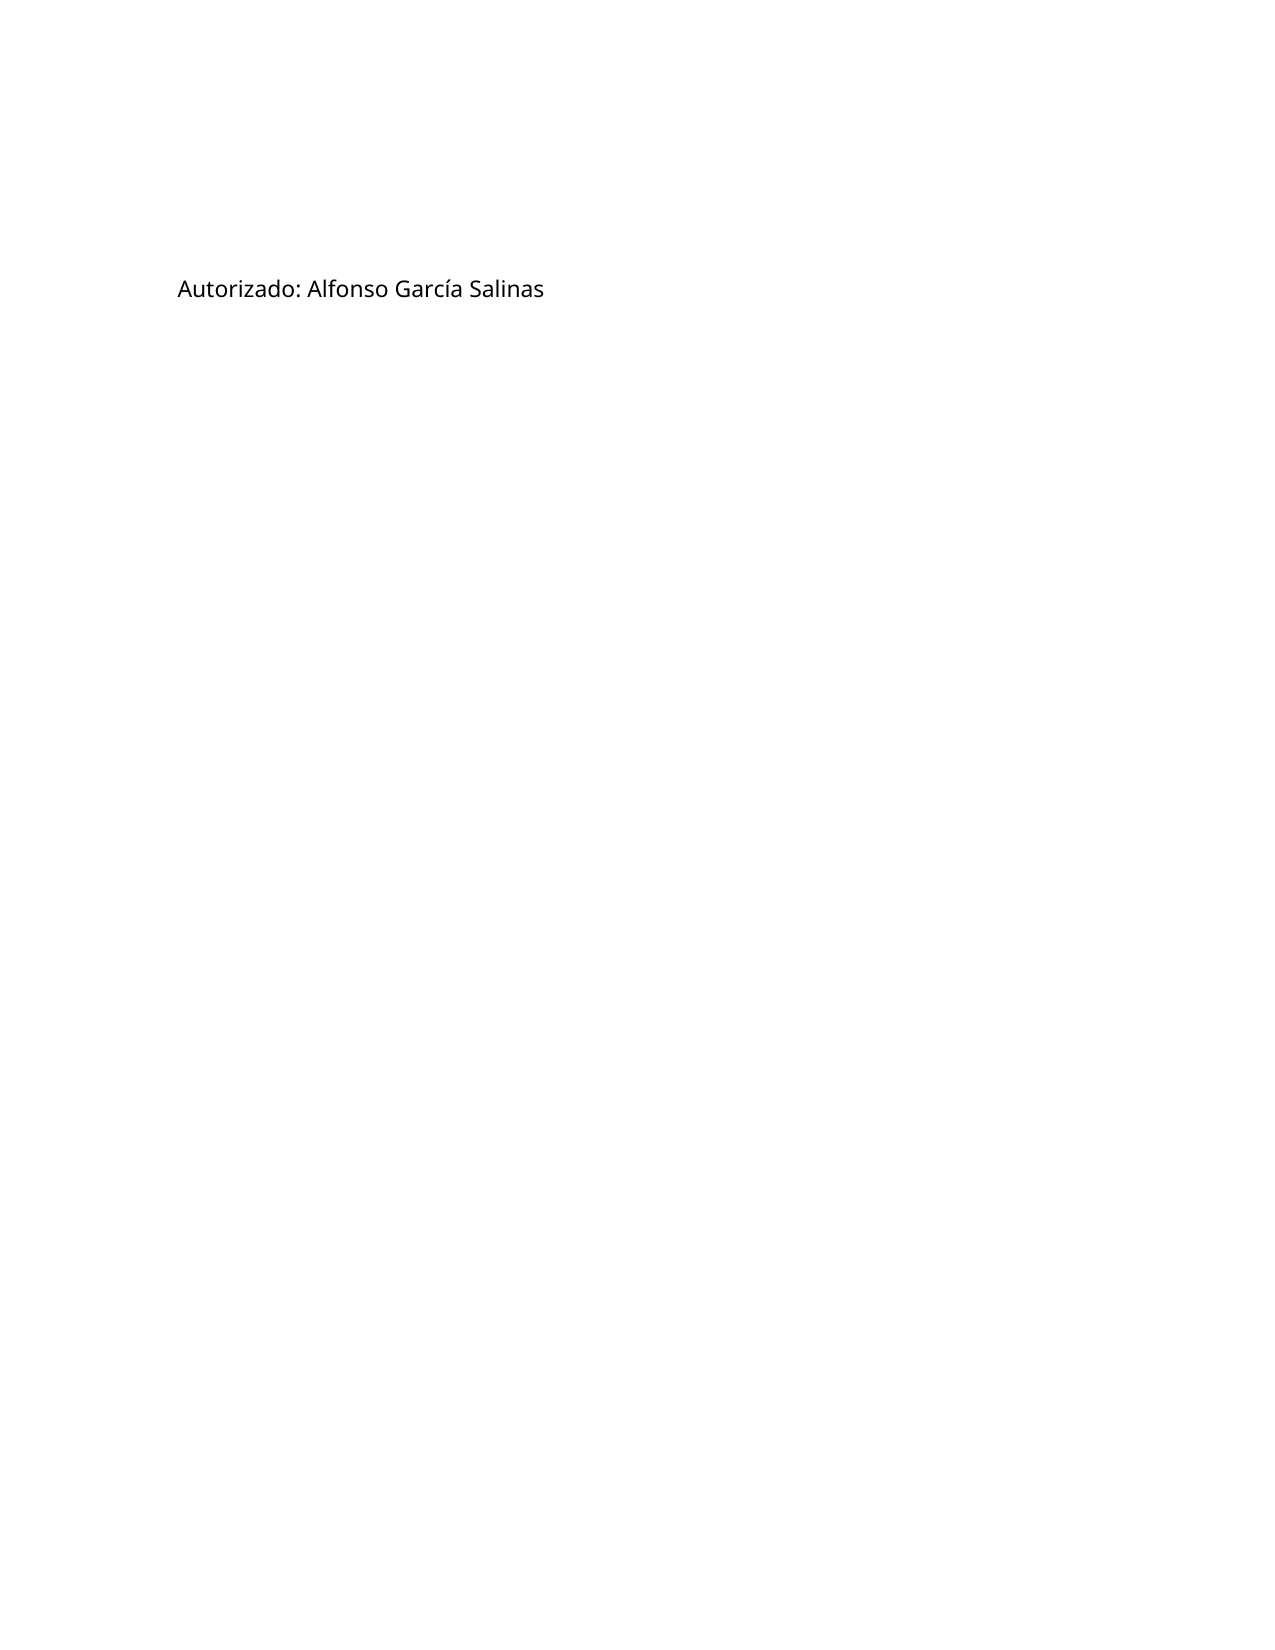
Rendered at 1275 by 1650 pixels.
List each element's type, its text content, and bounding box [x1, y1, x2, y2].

text Autorizado: Alfonso García Salinas [177, 273, 1098, 305]
